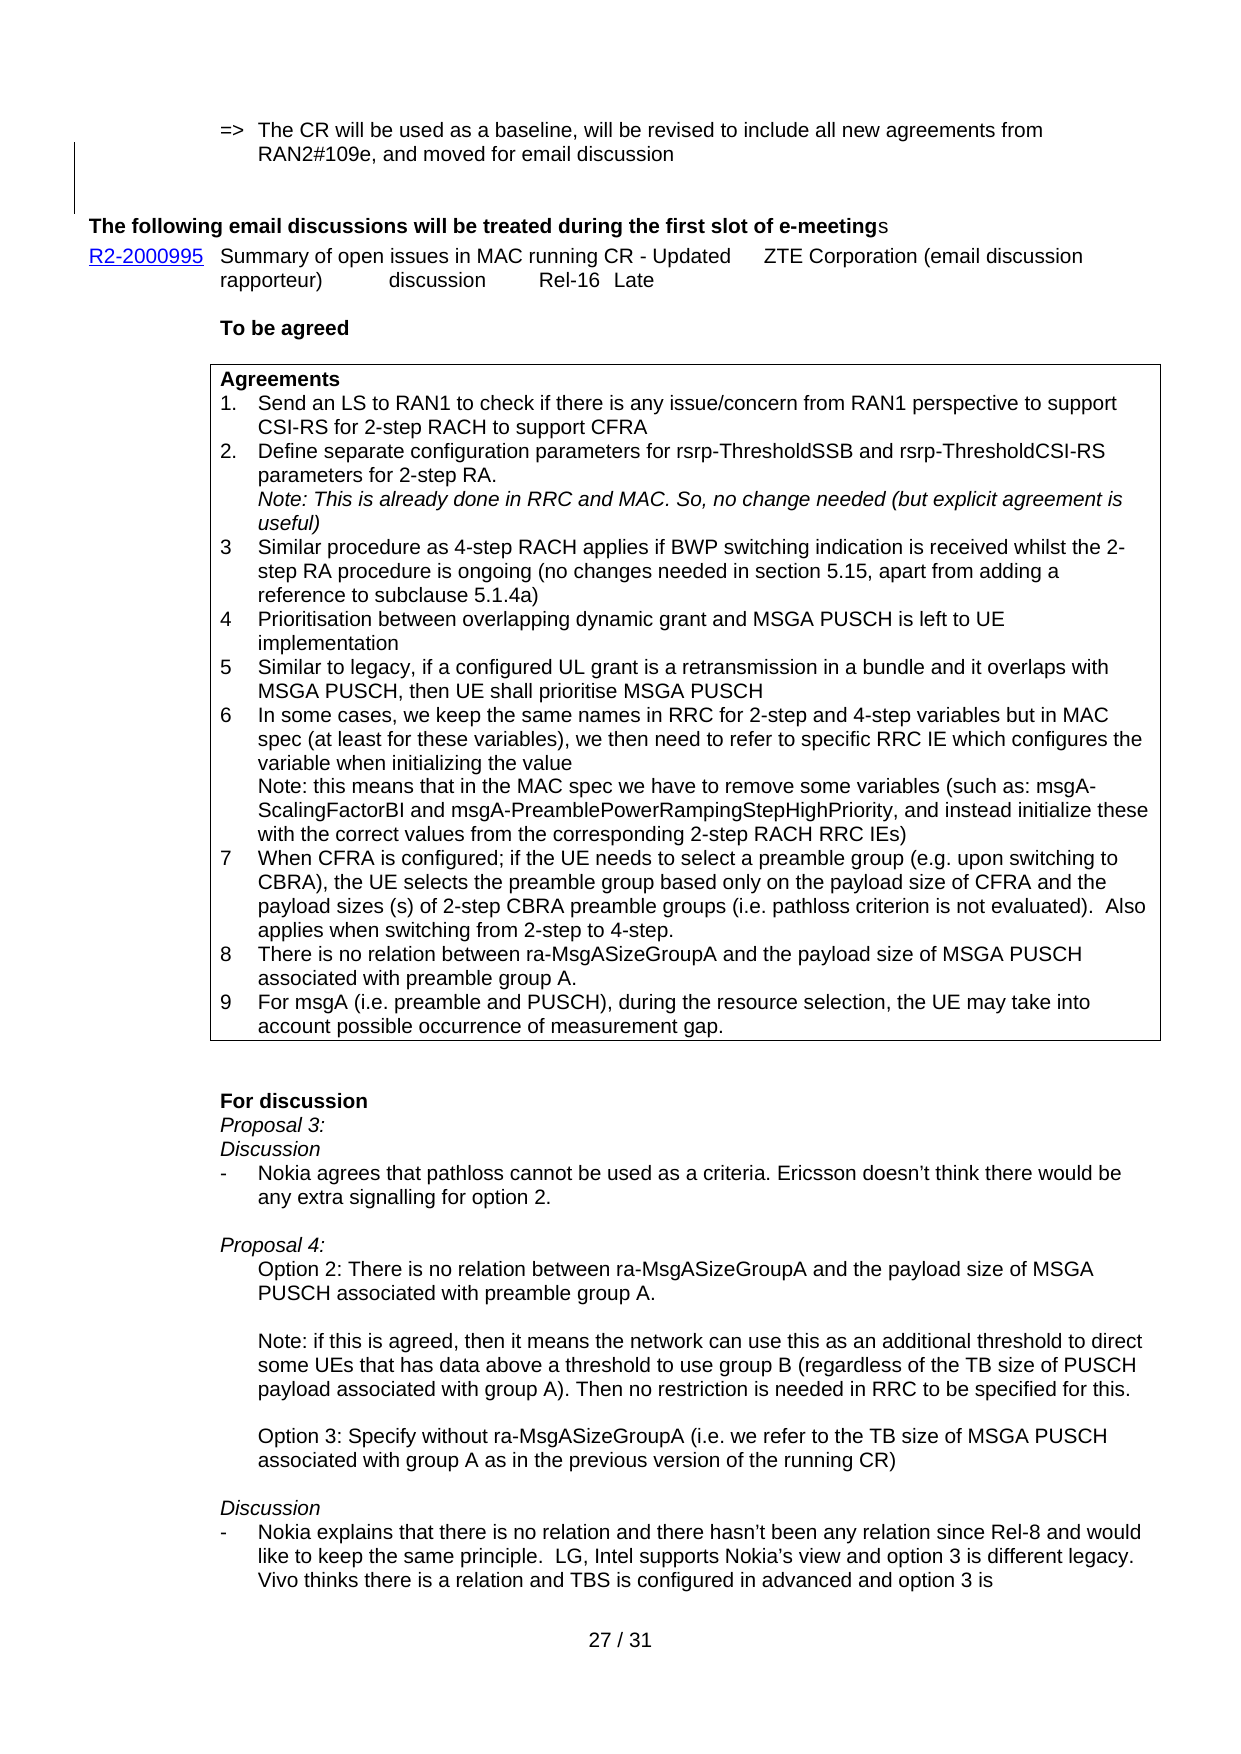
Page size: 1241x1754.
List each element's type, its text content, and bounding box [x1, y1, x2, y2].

text Option 3: Specify without ra-MsgASizeGroupA (i.e. we refer to the TB size of MSGA PUSCH associated with group A as in the previous version of the running CR) [220, 1424, 1152, 1472]
text Note: if this is agreed, then it means the network can use this as an additional threshold to direct some UEs that has data above a threshold to use group B (regardless of the TB size of PUSCH payload associated with group A). Then no restriction is needed in RRC to be specified for this. [220, 1328, 1152, 1400]
text Note: This is already done in RRC and MAC. So, no change needed (but explicit agreement is useful) [211, 484, 1160, 532]
text - Nokia explains that there is no relation and there hasn’t been any relation since Rel-8 and would like to keep the same principle. LG, Intel supports Nokia’s view and option 3 is different legacy. Vivo thinks there is a relation and TBS is configured in advanced and option 3 is [220, 1520, 1152, 1592]
text Discussion [220, 1137, 1152, 1161]
text Note: this means that in the MAC spec we have to remove some variables (such as: msgA-ScalingFactorBI and msgA-PreamblePowerRampingStepHighPriority, and instead initialize these with the correct values from the corresponding 2-step RACH RRC IEs) [211, 771, 1160, 843]
text To be agreed [220, 316, 1152, 340]
text The following email discussions will be treated during the first slot of e-meetings [89, 214, 1152, 238]
text 8 There is no relation between ra-MsgASizeGroupA and the payload size of MSGA PUSCH associated with preamble group A. [211, 939, 1160, 987]
text Option 2: There is no relation between ra-MsgASizeGroupA and the payload size of MSGA PUSCH associated with preamble group A. [220, 1257, 1152, 1304]
title R2-2000995 Summary of open issues in MAC running CR - Updated ZTE Corporation (email discussion rapporteur) discussion Rel-16 Late [89, 244, 1152, 292]
text - Nokia agrees that pathloss cannot be used as a criteria. Ericsson doesn’t think there would be any extra signalling for option 2. [220, 1161, 1152, 1209]
text 1. Send an LS to RAN1 to check if there is any issue/concern from RAN1 perspective to support CSI-RS for 2-step RACH to support CFRA [211, 388, 1160, 436]
text 9 For msgA (i.e. preamble and PUSCH), during the resource selection, the UE may take into account possible occurrence of measurement gap. [211, 987, 1160, 1040]
text Discussion [220, 1496, 1152, 1520]
text 3 Similar procedure as 4-step RACH applies if BWP switching indication is received whilst the 2-step RA procedure is ongoing (no changes needed in section 5.15, apart from adding a reference to subclause 5.1.4a) [211, 532, 1160, 603]
text 4 Prioritisation between overlapping dynamic grant and MSGA PUSCH is left to UE implementation [211, 603, 1160, 651]
text => The CR will be used as a baseline, will be revised to include all new agreements from RAN2#109e, and moved for email discussion [220, 118, 1152, 166]
text 6 In some cases, we keep the same names in RRC for 2-step and 4-step variables but in MAC spec (at least for these variables), we then need to refer to specific RRC IE which configures the variable when initializing the value [211, 699, 1160, 771]
text Proposal 4: [220, 1233, 1152, 1257]
text For discussion [220, 1089, 1152, 1113]
text 2. Define separate configuration parameters for rsrp-ThresholdSSB and rsrp-ThresholdCSI-RS parameters for 2-step RA. [211, 436, 1160, 484]
text Proposal 3: [220, 1113, 1152, 1137]
text 5 Similar to legacy, if a configured UL grant is a retransmission in a bundle and it overlaps with MSGA PUSCH, then UE shall prioritise MSGA PUSCH [211, 651, 1160, 699]
text 7 When CFRA is configured; if the UE needs to select a preamble group (e.g. upon switching to CBRA), the UE selects the preamble group based only on the payload size of CFRA and the payload sizes (s) of 2-step CBRA preamble groups (i.e. pathloss criterion is not evaluated). Also applies when switching from 2-step to 4-step. [211, 843, 1160, 939]
text Agreements [211, 365, 1160, 388]
